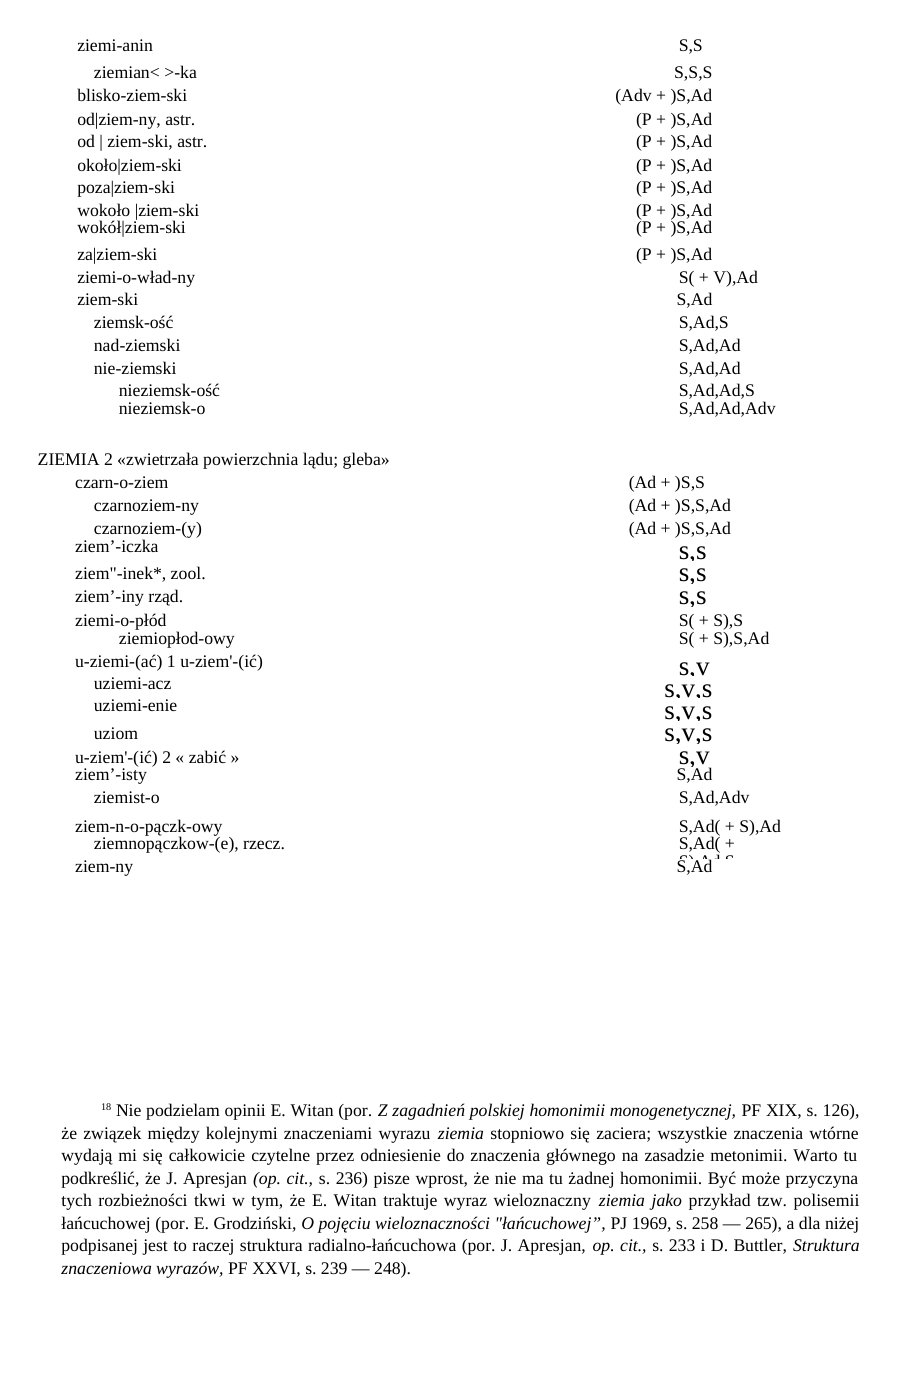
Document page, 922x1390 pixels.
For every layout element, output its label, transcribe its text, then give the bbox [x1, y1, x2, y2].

table_cell (Ad + )S,S,Ad [523, 492, 792, 515]
table_cell ziem’-iny rząd. [36, 583, 523, 606]
table_cell nieziemsk-o [36, 400, 523, 434]
table_cell s,s [523, 583, 792, 606]
table_cell około|ziem-ski [36, 151, 523, 174]
table_cell S,Ad,Ad [523, 355, 792, 378]
table_cell S,Ad( + S),Ad,S [523, 836, 792, 859]
table_cell poza|ziem-ski [36, 175, 523, 197]
table_cell s,s [523, 538, 792, 560]
table_cell u-ziem'-(ić) 2 « zabić » [36, 743, 523, 767]
table_cell S( + S),S [523, 606, 792, 630]
table_cell ziem’-isty [36, 767, 523, 790]
table_cell nieziemsk-ość [36, 378, 523, 400]
table_cell s,v,s [523, 698, 792, 720]
table_cell (Ad + )S,S [523, 469, 792, 492]
table_cell S( + S),S,Ad [523, 630, 792, 654]
table_cell s,s [523, 560, 792, 583]
table_cell (Adv + )S,Ad [523, 82, 792, 105]
table_cell S( + V),Ad [523, 264, 792, 287]
table_cell s,v,s [523, 676, 792, 698]
table_cell nie-ziemski [36, 355, 523, 378]
table_cell (P + )S,Ad [523, 151, 792, 174]
table_cell u-ziemi-(ać) 1 u-ziem'-(ić) [36, 654, 523, 676]
table_cell ziemiopłod-owy [36, 630, 523, 654]
table_cell S,Ad,Ad [523, 332, 792, 354]
table_cell (P + )S,Ad [523, 197, 792, 219]
table_cell nad-ziemski [36, 332, 523, 354]
table_cell wokoło |ziem-ski [36, 197, 523, 219]
table_cell od | ziem-ski, astr. [36, 129, 523, 151]
table_cell (P + )S,Ad [523, 175, 792, 197]
table_cell S,S,S [523, 59, 792, 82]
table_cell czarn-o-ziem [36, 469, 523, 492]
table_cell wokół|ziem-ski [36, 220, 523, 243]
table_cell uziemi-acz [36, 676, 523, 698]
table_cell S,Ad,S [523, 309, 792, 332]
table_cell s,v [523, 654, 792, 676]
table_cell za|ziem-ski [36, 243, 523, 264]
table_cell S,Ad,Ad,Adv [523, 400, 792, 434]
table_cell s,v,s [523, 720, 792, 743]
table_cell ziem-n-o-pączk-owy [36, 812, 523, 836]
table_cell od|ziem-ny, astr. [36, 105, 523, 128]
table_cell (P + )S,Ad [523, 129, 792, 151]
table_cell S,Ad,Ad,S [523, 378, 792, 400]
table_cell s,v [523, 743, 792, 767]
table_header ziemi-anin [36, 38, 523, 59]
table_cell uziemi-enie [36, 698, 523, 720]
table_cell ziem-ny [36, 859, 523, 882]
table_cell ziem’-iczka [36, 538, 523, 560]
table_cell S,Ad,Adv [523, 790, 792, 812]
table_cell (Ad + )S,S,Ad [523, 515, 792, 538]
table_cell ziemsk-ość [36, 309, 523, 332]
table_cell ziemian< >-ka [36, 59, 523, 82]
table_cell blisko-ziem-ski [36, 82, 523, 105]
table_header S,S [523, 38, 792, 59]
table_cell ziem-ski [36, 287, 523, 309]
table_cell S,Ad [523, 287, 792, 309]
table_cell S,Ad [523, 859, 792, 882]
table_cell (P + )S,Ad [523, 243, 792, 264]
table_cell S,Ad( + S),Ad [523, 812, 792, 836]
table_cell uziom [36, 720, 523, 743]
table_cell ziemist-o [36, 790, 523, 812]
table_cell ziemi-o-płód [36, 606, 523, 630]
table_cell ziem"-inek*, zool. [36, 560, 523, 583]
table_cell ZIEMIA 2 «zwietrzała powierzchnia lądu; gleba» [36, 435, 792, 469]
table_cell (P + )S,Ad [523, 220, 792, 243]
table_cell ziemnopączkow-(e), rzecz. [36, 836, 523, 859]
table_cell ziemi-o-wład-ny [36, 264, 523, 287]
text 18 Nie podzielam opinii E. Witan (por. Z zagadnień polskiej homonimii monogenetycznej, PF XIX, s. 126), że związek między kolejnymi znaczeniami wyrazu ziemia stopniowo się zaciera; wszystkie znaczenia wtórne wydają mi się całkowicie czytelne przez odniesienie do znaczenia głównego na zasadzie metonimii. Warto tu podkreślić, że J. Apresjan (op. cit., s. 236) pisze wprost, że nie ma tu żadnej homonimii. Być może przyczyna tych rozbieżności tkwi w tym, że E. Witan traktuje wyraz wieloznaczny ziemia jako przykład tzw. polisemii łańcuchowej (por. E. Grodziński, O pojęciu wieloznaczności "łańcuchowej”, PJ 1969, s. 258 — 265), a dla niżej podpisanej jest to raczej struktura radialno-łańcuchowa (por. J. Apresjan, op. cit., s. 233 i D. Buttler, Struktura znaczeniowa wyrazów, PF XXVI, s. 239 — 248). [61, 1099, 860, 1279]
table_cell czarnoziem-ny [36, 492, 523, 515]
table_cell (P + )S,Ad [523, 105, 792, 128]
table_cell czarnoziem-(y) [36, 515, 523, 538]
table_cell S,Ad [523, 767, 792, 790]
